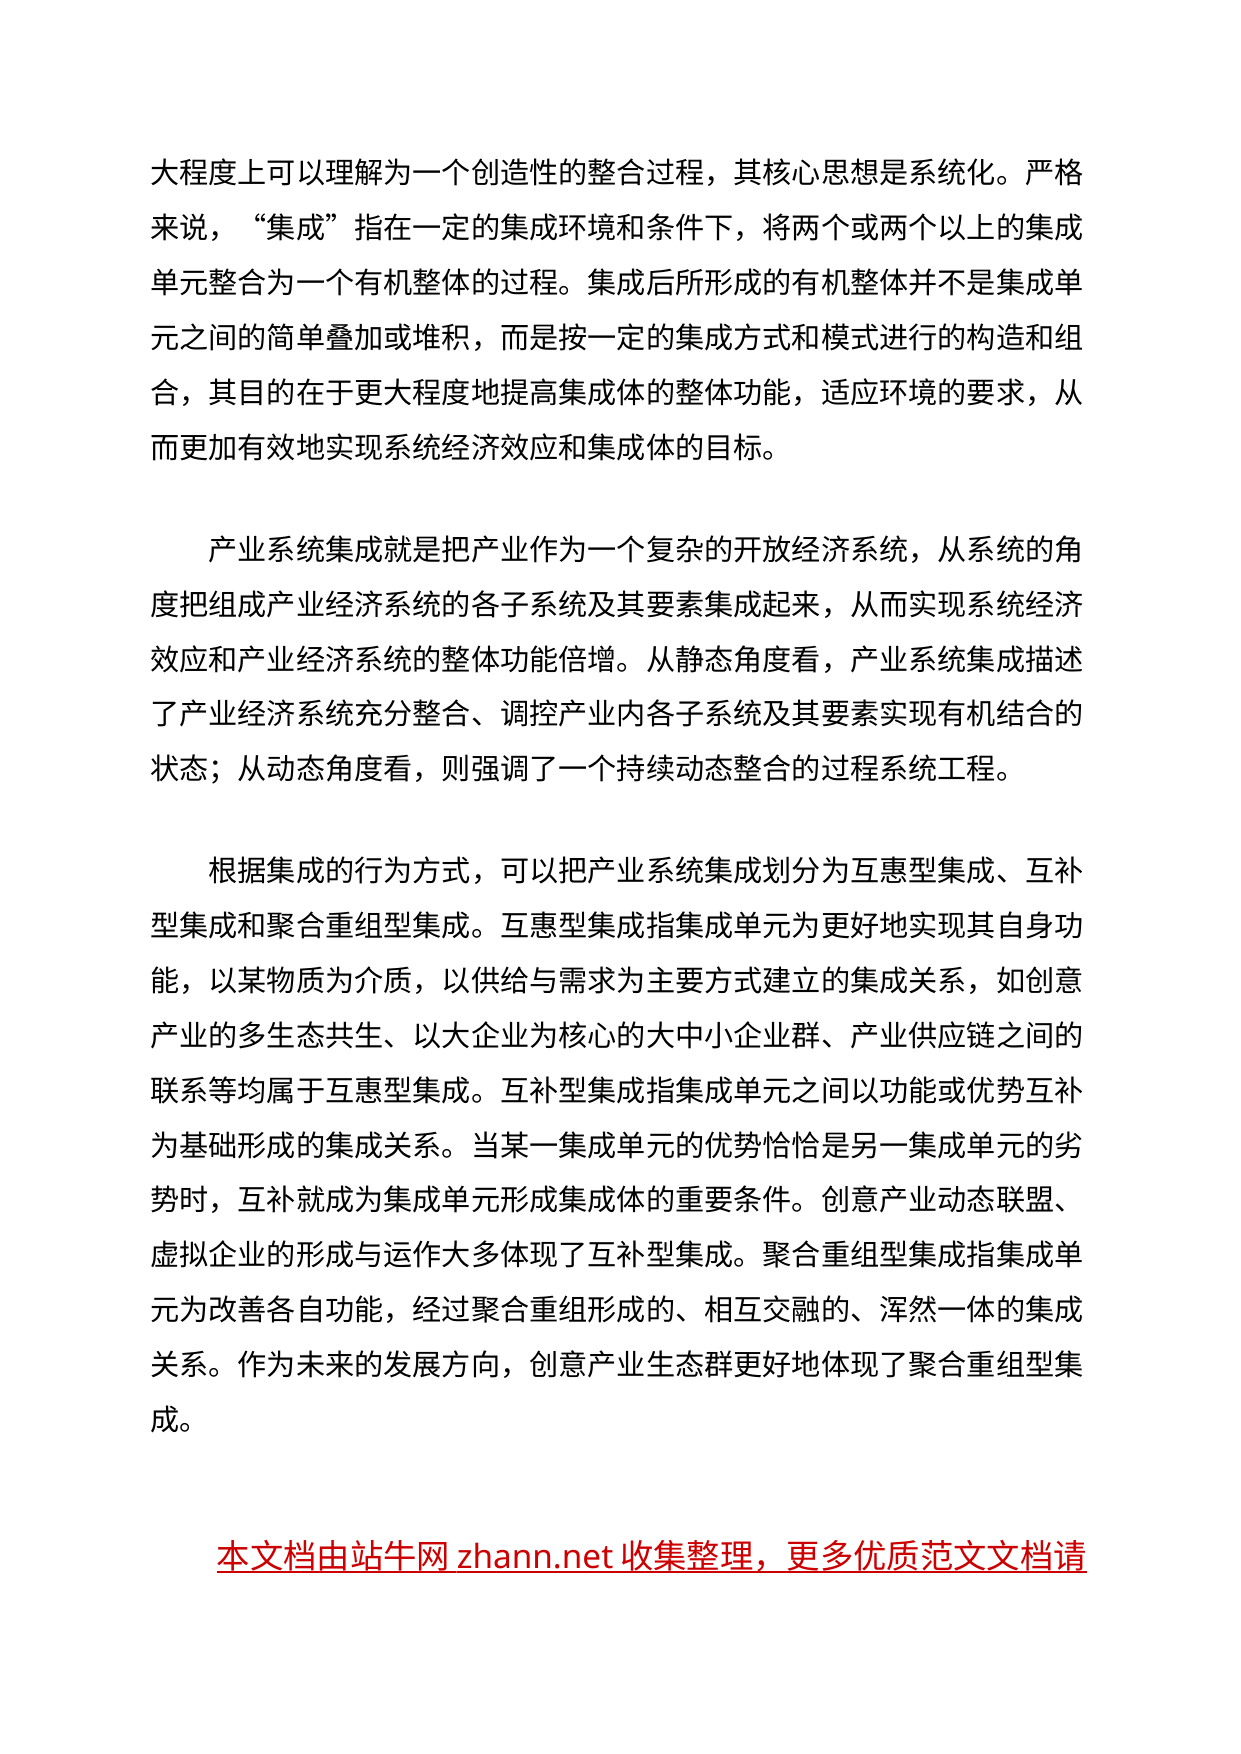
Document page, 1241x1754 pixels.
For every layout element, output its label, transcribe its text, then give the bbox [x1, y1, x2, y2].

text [150, 1529, 1090, 1578]
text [150, 150, 1090, 467]
text 产业系统集成就是把产业作为一个复杂的开放经济系统，从系统的角度把组成产业经济系统的各子系统及其要素集成起来，从而实现系统经济效应和产业经济系统的整体功能倍增。从静态角度看，产业系统集成描述了产业经济系统充分整合、调控产业内各子系统及其要素实现有机结合的状态；从动态角度看，则强调了一个持续动态整合的过程系统工程。 [150, 526, 1090, 788]
text 根据集成的行为方式，可以把产业系统集成划分为互惠型集成、互补型集成和聚合重组型集成。互惠型集成指集成单元为更好地实现其自身功能，以某物质为介质，以供给与需求为主要方式建立的集成关系，如创意产业的多生态共生、以大企业为核心的大中小企业群、产业供应链之间的联系等均属于互惠型集成。互补型集成指集成单元之间以功能或优势互补为基础形成的集成关系。当某一集成单元的优势恰恰是另一集成单元的劣势时，互补就成为集成单元形成集成体的重要条件。创意产业动态联盟、虚拟企业的形成与运作大多体现了互补型集成。聚合重组型集成指集成单元为改善各自功能，经过聚合重组形成的、相互交融的、浑然一体的集成关系。作为未来的发展方向，创意产业生态群更好地体现了聚合重组型集成。 [150, 848, 1090, 1439]
